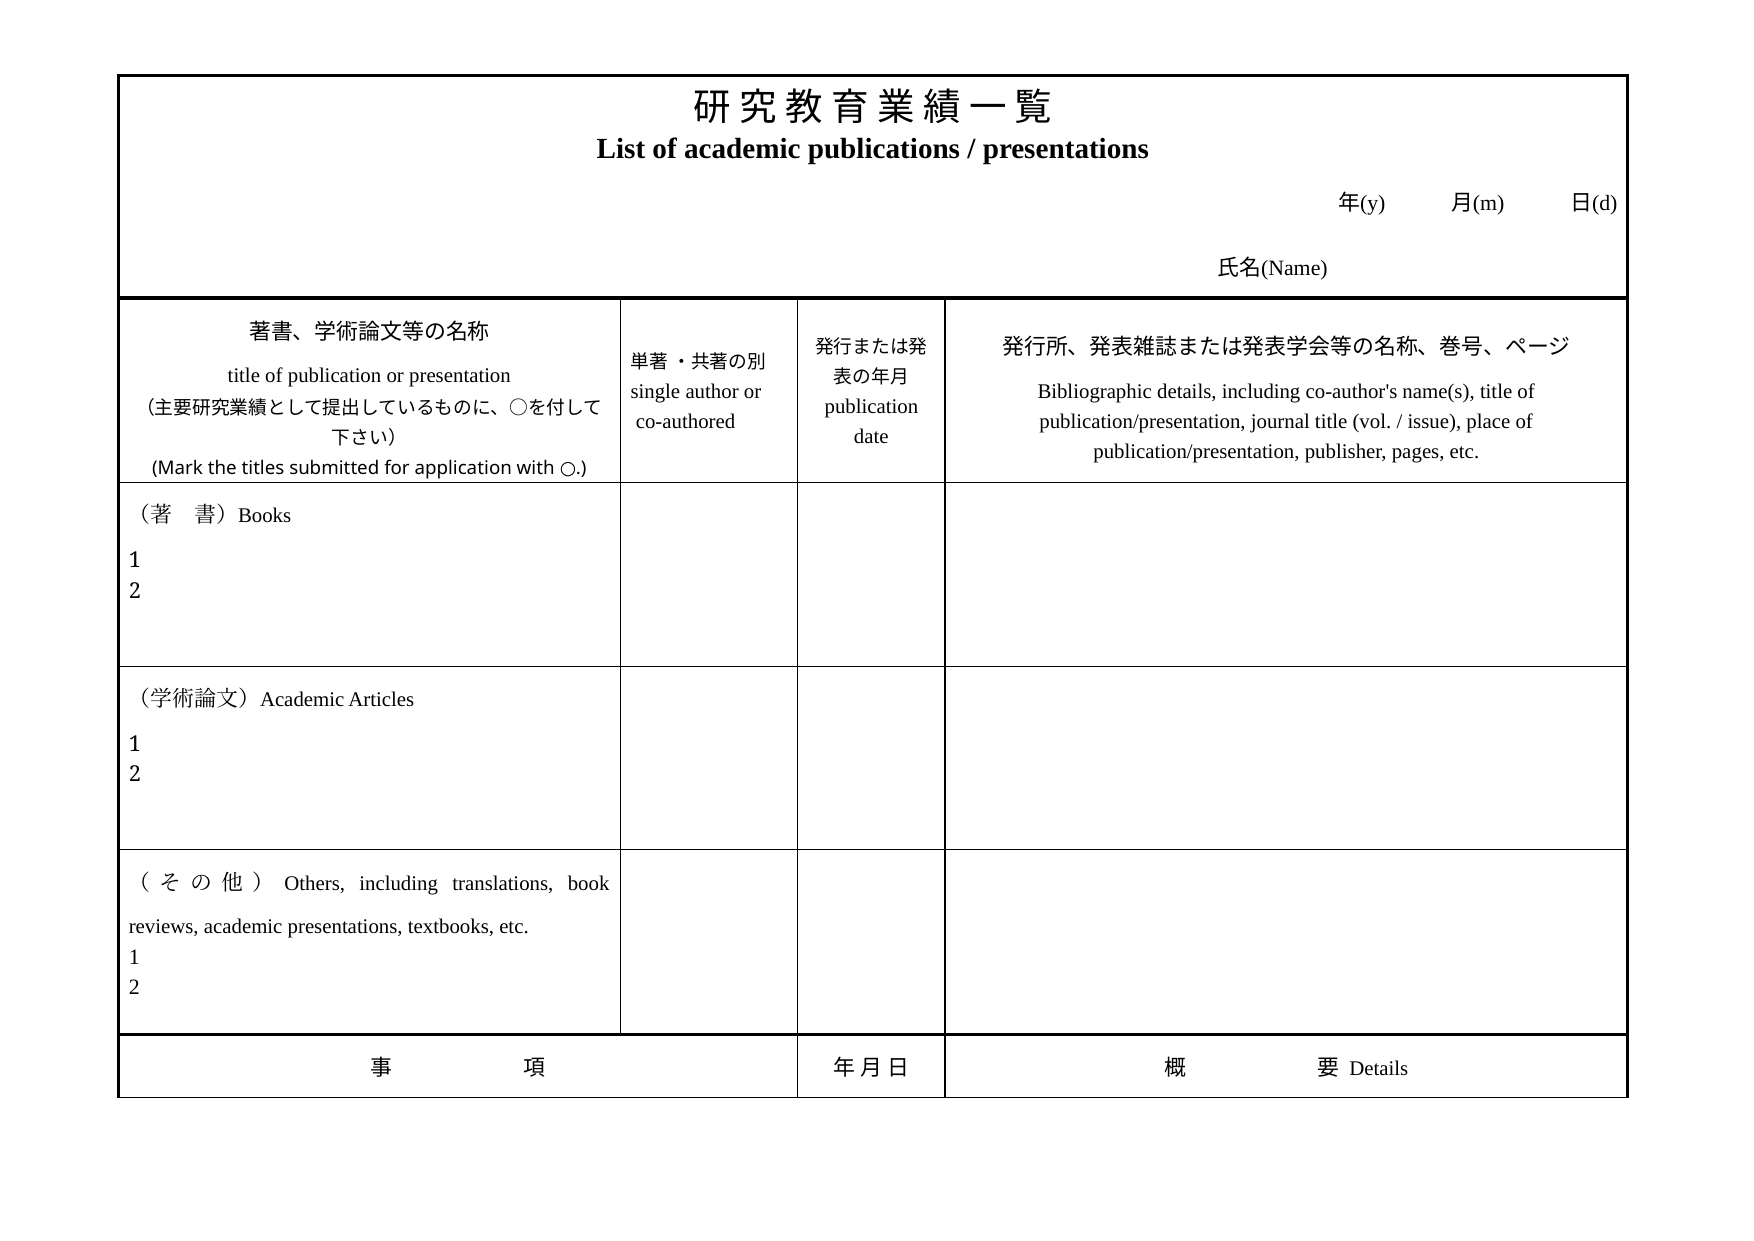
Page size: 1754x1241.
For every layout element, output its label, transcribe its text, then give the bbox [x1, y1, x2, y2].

table_cell 発行所、発表雑誌または発表学会等の名称、巻号、ページ Bibliographic details, including co-author's name(s), title of publication/presentation, journal title (vol. / issue), place of publication/presentation, publisher, pages, etc. [946, 300, 1626, 482]
table_cell （その他）Others, including translations, book reviews, academic presentations, textbooks, etc. 1 2 [120, 850, 620, 1033]
table_cell （著 書）Books 1 2 [120, 483, 620, 666]
table_cell 事 項 [120, 1036, 797, 1097]
table_cell 単著 ・共著の別 single author or co-authored [621, 300, 797, 482]
table_cell 年 月 日 yyyymmdd [798, 1036, 944, 1097]
table_cell 発行または発表の年月publication date [798, 300, 944, 482]
table_cell [798, 667, 944, 849]
table_cell 概 要 Details [946, 1036, 1626, 1097]
table_cell [621, 667, 797, 849]
table_cell [798, 850, 944, 1033]
table_cell [946, 483, 1626, 666]
table_cell [621, 483, 797, 666]
table_cell [621, 850, 797, 1033]
table_cell [946, 667, 1626, 849]
table_header 研 究 教 育 業 績 一 覧 List of academic publications / presentations 年(y) 月(m) 日(d) 氏名(Name) [120, 77, 1626, 296]
table_cell [946, 850, 1626, 1033]
table_cell 著書、学術論文等の名称 title of publication or presentation （主要研究業績として提出しているものに、○を付して下さい） (Mark the titles submitted for application with ○.) [120, 300, 620, 482]
table_cell [798, 483, 944, 666]
table_cell （学術論文）Academic Articles 1 2 [120, 667, 620, 849]
